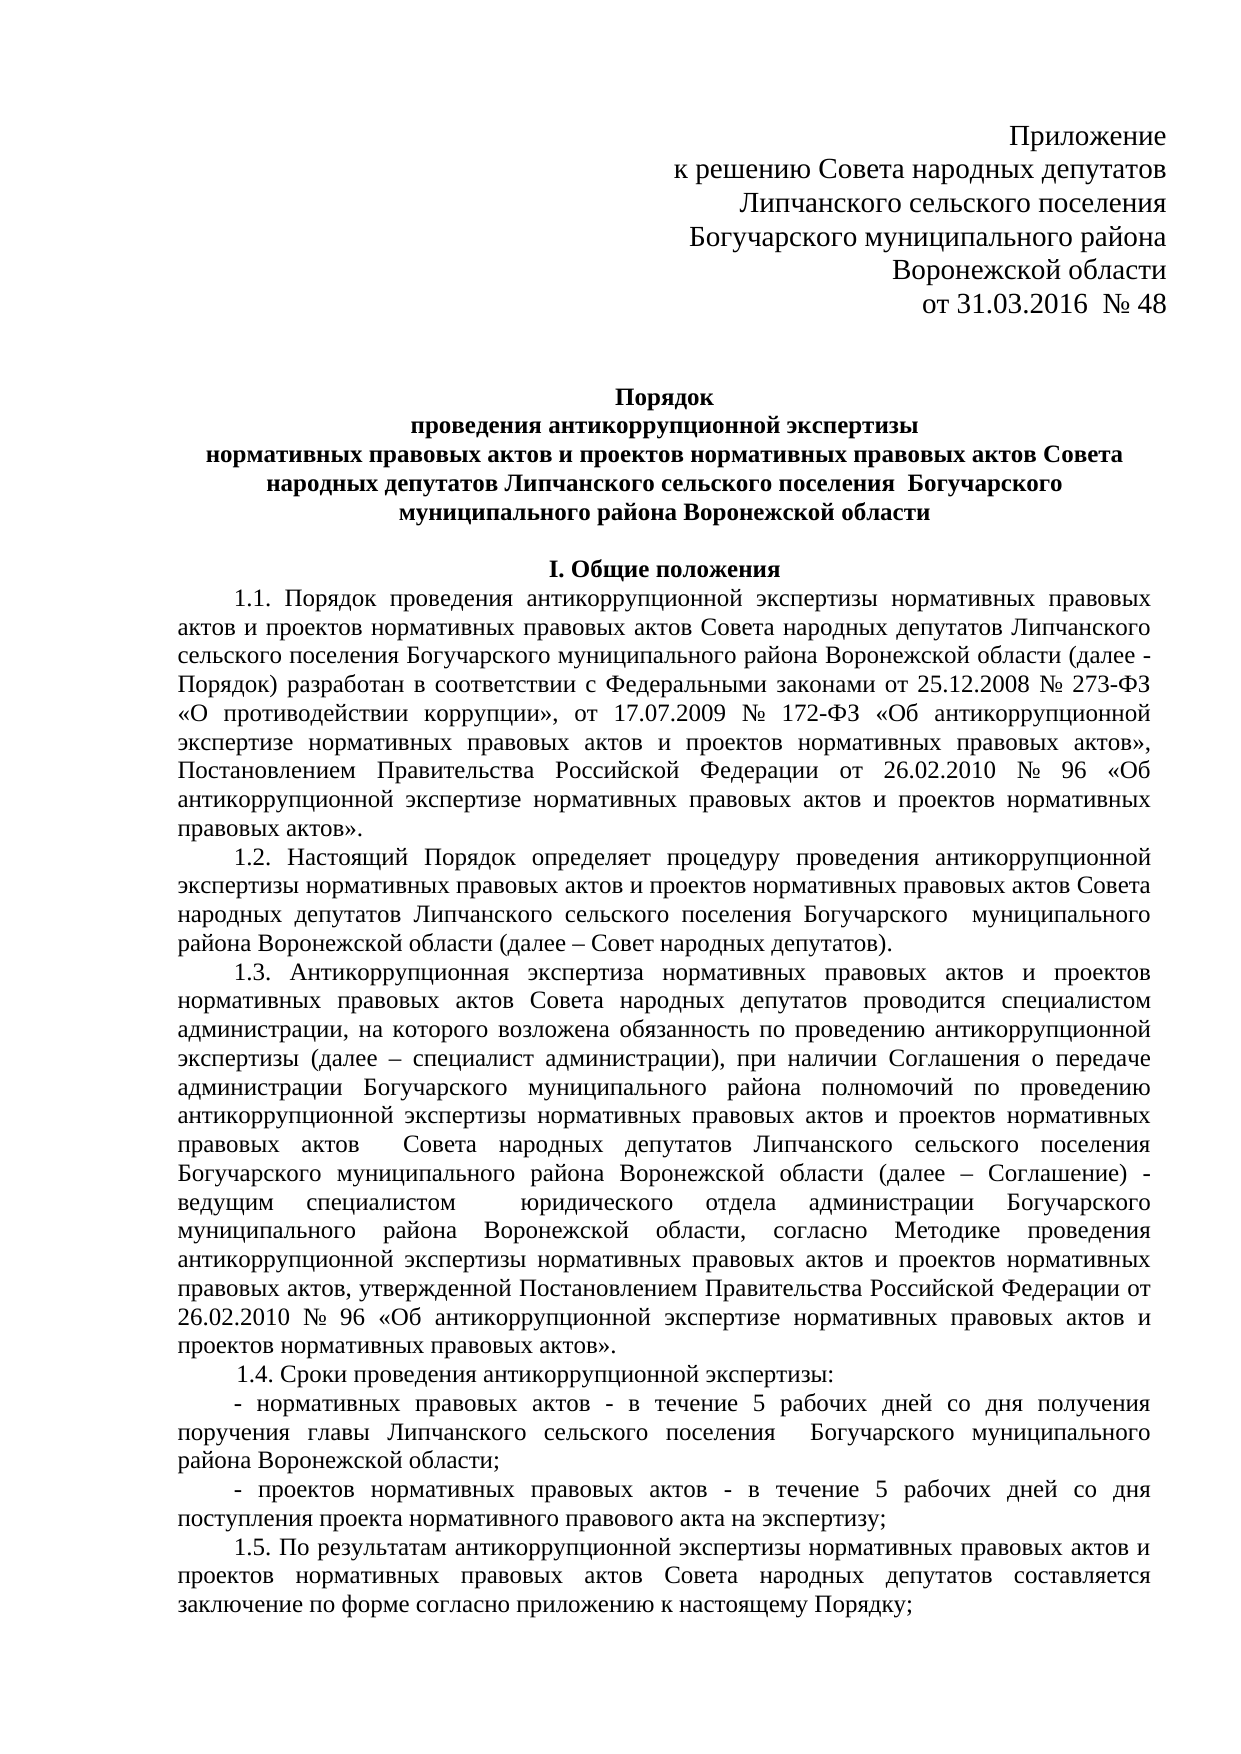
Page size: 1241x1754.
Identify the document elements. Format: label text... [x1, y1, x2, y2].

text Воронежской области [177, 252, 1167, 286]
text I. Общие положения [177, 554, 1152, 583]
text 1.1. Порядок проведения антикоррупционной экспертизы нормативных правовых актов и проектов нормативных правовых актов Совета народных депутатов Липчанского сельского поселения Богучарского муниципального района Воронежской области (далее - Порядок) разработан в соответствии с Федеральными законами от 25.12.2008 № 273-ФЗ «О противодействии коррупции», от 17.07.2009 № 172-ФЗ «Об антикоррупционной экспертизе нормативных правовых актов и проектов нормативных правовых актов», Постановлением Правительства Российской Федерации от 26.02.2010 № 96 «Об антикоррупционной экспертизе нормативных правовых актов и проектов нормативных правовых актов». [177, 583, 1152, 842]
text от 31.03.2016 № 48 [177, 286, 1167, 319]
text 1.3. Антикоррупционная экспертиза нормативных правовых актов и проектов нормативных правовых актов Совета народных депутатов проводится специалистом администрации, на которого возложена обязанность по проведению антикоррупционной экспертизы (далее – специалист администрации), при наличии Соглашения о передаче администрации Богучарского муниципального района полномочий по проведению антикоррупционной экспертизы нормативных правовых актов и проектов нормативных правовых актов Совета народных депутатов Липчанского сельского поселения Богучарского муниципального района Воронежской области (далее – Соглашение) - ведущим специалистом юридического отдела администрации Богучарского муниципального района Воронежской области, согласно Методике проведения антикоррупционной экспертизы нормативных правовых актов и проектов нормативных правовых актов, утвержденной Постановлением Правительства Российской Федерации от 26.02.2010 № 96 «Об антикоррупционной экспертизе нормативных правовых актов и проектов нормативных правовых актов». [177, 957, 1152, 1359]
text проведения антикоррупционной экспертизы [177, 410, 1152, 439]
text - нормативных правовых актов - в течение 5 рабочих дней со дня получения поручения главы Липчанского сельского поселения Богучарского муниципального района Воронежской области; [177, 1388, 1152, 1474]
text Порядок [177, 382, 1152, 410]
text 1.2. Настоящий Порядок определяет процедуру проведения антикоррупционной экспертизы нормативных правовых актов и проектов нормативных правовых актов Совета народных депутатов Липчанского сельского поселения Богучарского муниципального района Воронежской области (далее – Совет народных депутатов). [177, 842, 1152, 957]
text 1.4. Сроки проведения антикоррупционной экспертизы: [177, 1359, 1152, 1388]
text - проектов нормативных правовых актов - в течение 5 рабочих дней со дня поступления проекта нормативного правового акта на экспертизу; [177, 1474, 1152, 1532]
text к решению Совета народных депутатов [177, 152, 1167, 185]
text Липчанского сельского поселения [177, 185, 1167, 219]
text Приложение [177, 118, 1167, 152]
text 1.5. По результатам антикоррупционной экспертизы нормативных правовых актов и проектов нормативных правовых актов Совета народных депутатов составляется заключение по форме согласно приложению к настоящему Порядку; [177, 1532, 1152, 1618]
text Богучарского муниципального района [177, 219, 1167, 252]
text нормативных правовых актов и проектов нормативных правовых актов Совета народных депутатов Липчанского сельского поселения Богучарского муниципального района Воронежской области [177, 439, 1152, 525]
